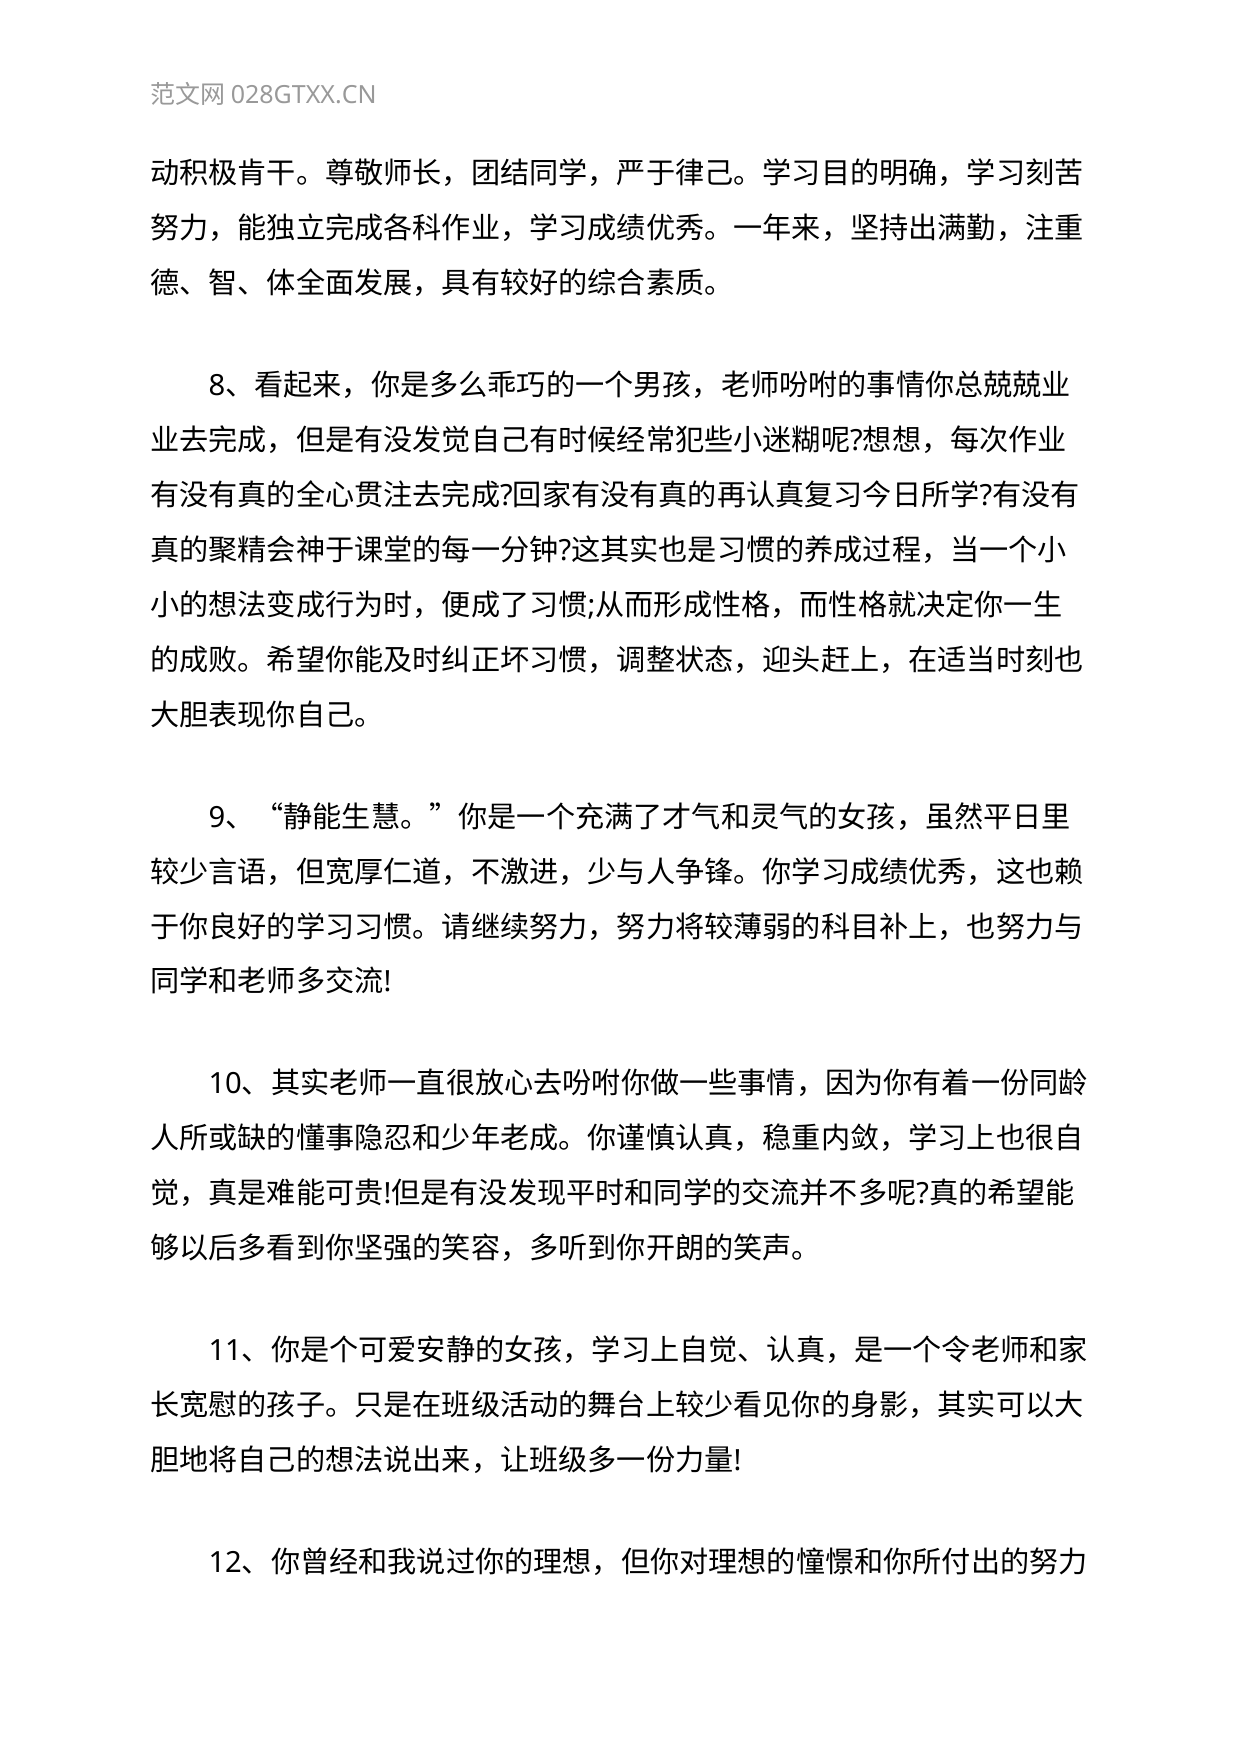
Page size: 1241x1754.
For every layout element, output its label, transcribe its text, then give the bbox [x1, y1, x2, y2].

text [150, 1538, 1090, 1581]
text 10、其实老师一直很放心去吩咐你做一些事情，因为你有着一份同龄人所或缺的懂事隐忍和少年老成。你谨慎认真，稳重内敛，学习上也很自觉，真是难能可贵!但是有没发现平时和同学的交流并不多呢?真的希望能够以后多看到你坚强的笑容，多听到你开朗的笑声。 [150, 1060, 1090, 1267]
text 11、你是个可爱安静的女孩，学习上自觉、认真，是一个令老师和家长宽慰的孩子。只是在班级活动的舞台上较少看见你的身影，其实可以大胆地将自己的想法说出来，让班级多一份力量! [150, 1327, 1090, 1479]
text 9、“静能生慧。”你是一个充满了才气和灵气的女孩，虽然平日里较少言语，但宽厚仁道，不激进，少与人争锋。你学习成绩优秀，这也赖于你良好的学习习惯。请继续努力，努力将较薄弱的科目补上，也努力与同学和老师多交流! [150, 793, 1090, 1000]
text 8、看起来，你是多么乖巧的一个男孩，老师吩咐的事情你总兢兢业业去完成，但是有没发觉自己有时候经常犯些小迷糊呢?想想，每次作业有没有真的全心贯注去完成?回家有没有真的再认真复习今日所学?有没有真的聚精会神于课堂的每一分钟?这其实也是习惯的养成过程，当一个小小的想法变成行为时，便成了习惯;从而形成性格，而性格就决定你一生的成败。希望你能及时纠正坏习惯，调整状态，迎头赶上，在适当时刻也大胆表现你自己。 [150, 362, 1090, 734]
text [150, 150, 1090, 302]
